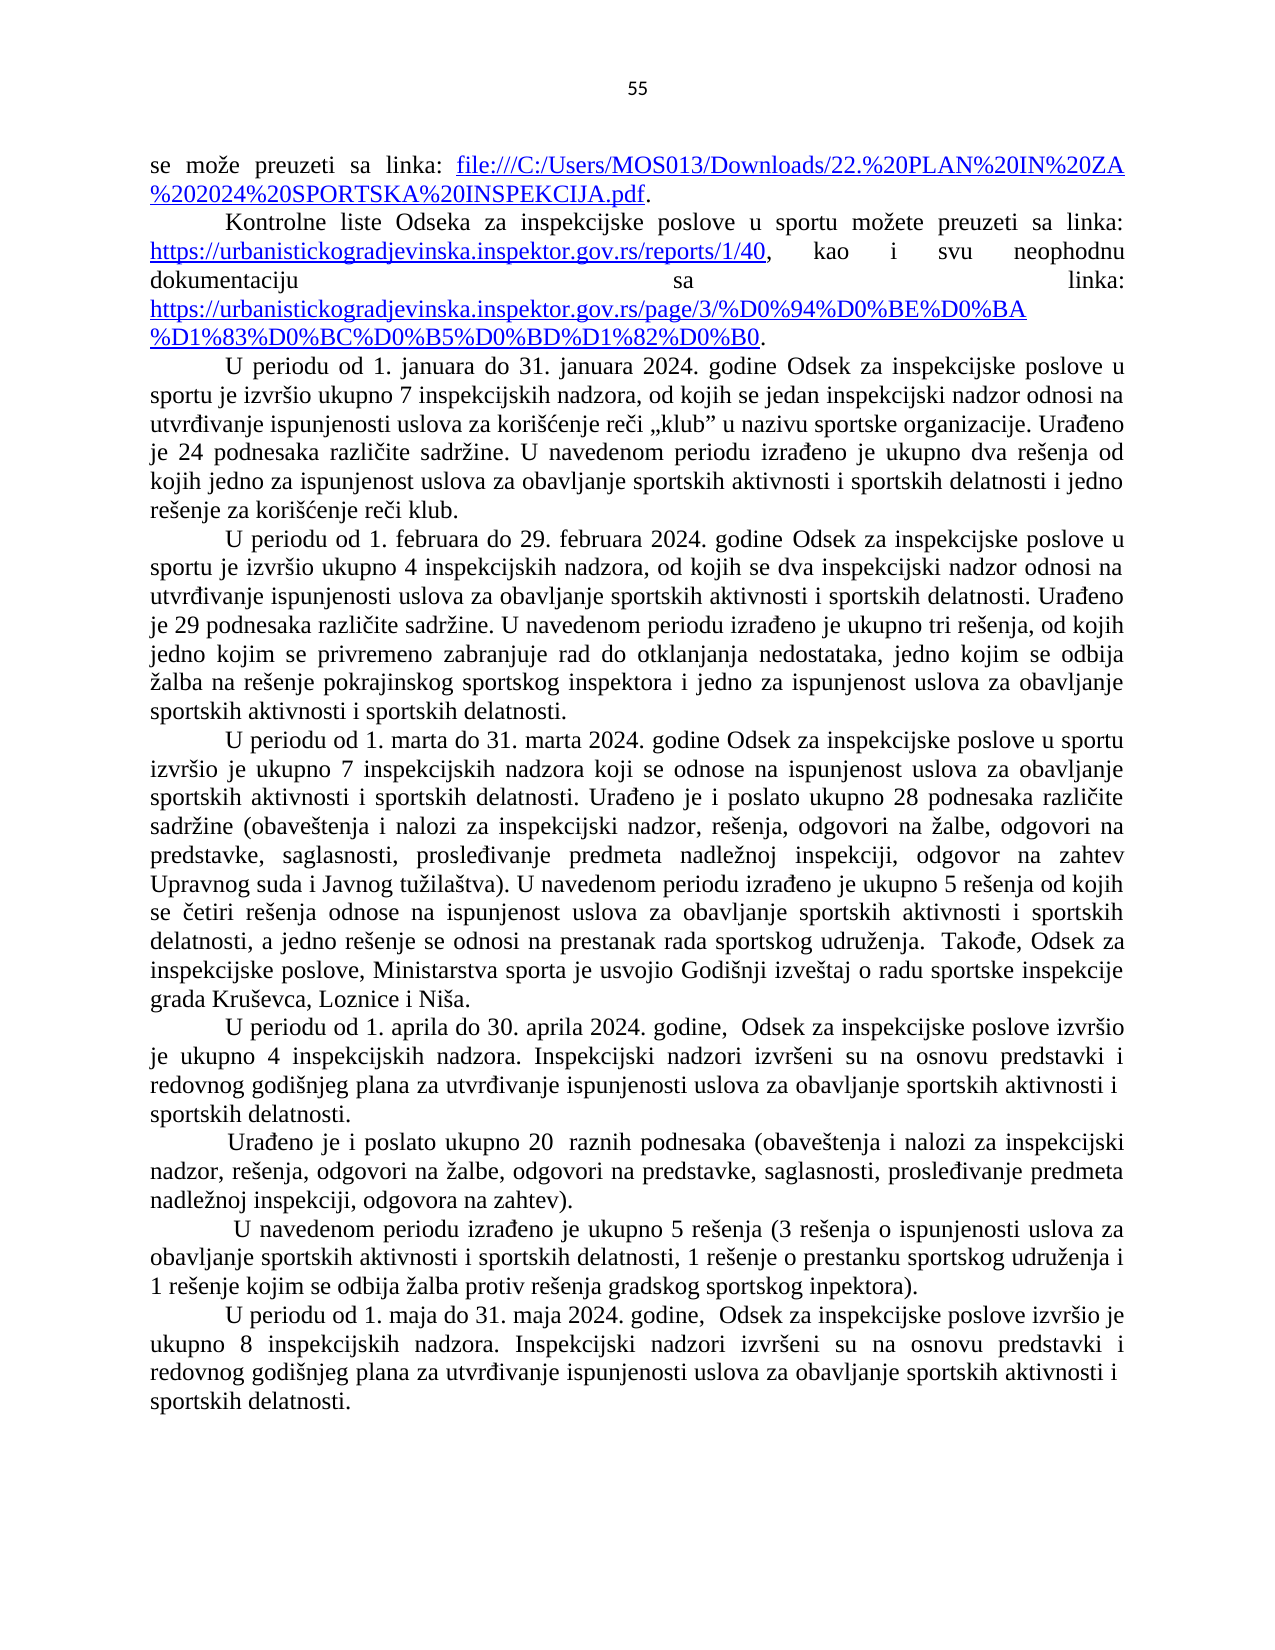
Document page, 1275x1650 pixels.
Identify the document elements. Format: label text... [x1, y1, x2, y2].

text Urađeno je i poslato ukupno 20 raznih podnesaka (obaveštenja i nalozi za inspekcijski nadzor, rešenja, odgovori na žalbe, odgovori na predstavke, saglasnosti, prosleđivanje predmeta nadležnoj inspekciji, odgovora na zahtev). [150, 1127, 1125, 1214]
text U periodu od 1. aprila do 30. aprila 2024. godine, Odsek za inspekcijske poslove izvršio je ukupno 4 inspekcijskih nadzora. Inspekcijski nadzori izvršeni su na osnovu predstavki i redovnog godišnjeg plana za utvrđivanje ispunjenosti uslova za obavljanje sportskih aktivnosti i sportskih delatnosti. [150, 1012, 1125, 1127]
text U periodu od 1. maja do 31. maja 2024. godine, Odsek za inspekcijske poslove izvršio je ukupno 8 inspekcijskih nadzora. Inspekcijski nadzori izvršeni su na osnovu predstavki i redovnog godišnjeg plana za utvrđivanje ispunjenosti uslova za obavljanje sportskih aktivnosti i sportskih delatnosti. [150, 1300, 1125, 1415]
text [150, 150, 1125, 207]
text U periodu od 1. januara do 31. januara 2024. godine Odsek za inspekcijske poslove u sportu je izvršio ukupno 7 inspekcijskih nadzora, od kojih se jedan inspekcijski nadzor odnosi na utvrđivanje ispunjenosti uslova za korišćenje reči „klub” u nazivu sportske organizacije. Urađeno je 24 podnesaka različite sadržine. U navedenom periodu izrađeno je ukupno dva rešenja od kojih jedno za ispunjenost uslova za obavljanje sportskih aktivnosti i sportskih delatnosti i jedno rešenje za korišćenje reči klub. [150, 351, 1125, 524]
text U navedenom periodu izrađeno je ukupno 5 rešenja (3 rešenja o ispunjenosti uslova za obavljanje sportskih aktivnosti i sportskih delatnosti, 1 rešenje o prestanku sportskog udruženja i 1 rešenje kojim se odbija žalba protiv rešenja gradskog sportskog inpektora). [150, 1214, 1125, 1300]
text Kontrolne liste Odseka za inspekcijske poslove u sportu možete preuzeti sa linka: https://urbanistickogradjevinska.inspektor.gov.rs/reports/1/40, kao i svu neophodnu dokumentaciju sa linka: https://urbanistickogradjevinska.inspektor.gov.rs/page/3/%D0%94%D0%BE%D0%BA%D1%83%D0%BC%D0%B5%D0%BD%D1%82%D0%B0. [150, 207, 1125, 351]
text U periodu od 1. februara do 29. februara 2024. godine Odsek za inspekcijske poslove u sportu je izvršio ukupno 4 inspekcijskih nadzora, od kojih se dva inspekcijski nadzor odnosi na utvrđivanje ispunjenosti uslova za obavljanje sportskih aktivnosti i sportskih delatnosti. Urađeno je 29 podnesaka različite sadržine. U navedenom periodu izrađeno je ukupno tri rešenja, od kojih jedno kojim se privremeno zabranjuje rad do otklanjanja nedostataka, jedno kojim se odbija žalba na rešenje pokrajinskog sportskog inspektora i jedno za ispunjenost uslova za obavljanje sportskih aktivnosti i sportskih delatnosti. [150, 524, 1125, 725]
text U periodu od 1. marta do 31. marta 2024. godine Odsek za inspekcijske poslove u sportu izvršio je ukupno 7 inspekcijskih nadzora koji se odnose na ispunjenost uslova za obavljanje sportskih aktivnosti i sportskih delatnosti. Urađeno je i poslato ukupno 28 podnesaka različite sadržine (obaveštenja i nalozi za inspekcijski nadzor, rešenja, odgovori na žalbe, odgovori na predstavke, saglasnosti, prosleđivanje predmeta nadležnoj inspekciji, odgovor na zahtev Upravnog suda i Javnog tužilaštva). U navedenom periodu izrađeno je ukupno 5 rešenja od kojih se četiri rešenja odnose na ispunjenost uslova za obavljanje sportskih aktivnosti i sportskih delatnosti, a jedno rešenje se odnosi na prestanak rada sportskog udruženja. Takođe, Odsek za inspekcijske poslove, Ministarstva sporta je usvojio Godišnji izveštaj o radu sportske inspekcije grada Kruševca, Loznice i Niša. [150, 725, 1125, 1012]
